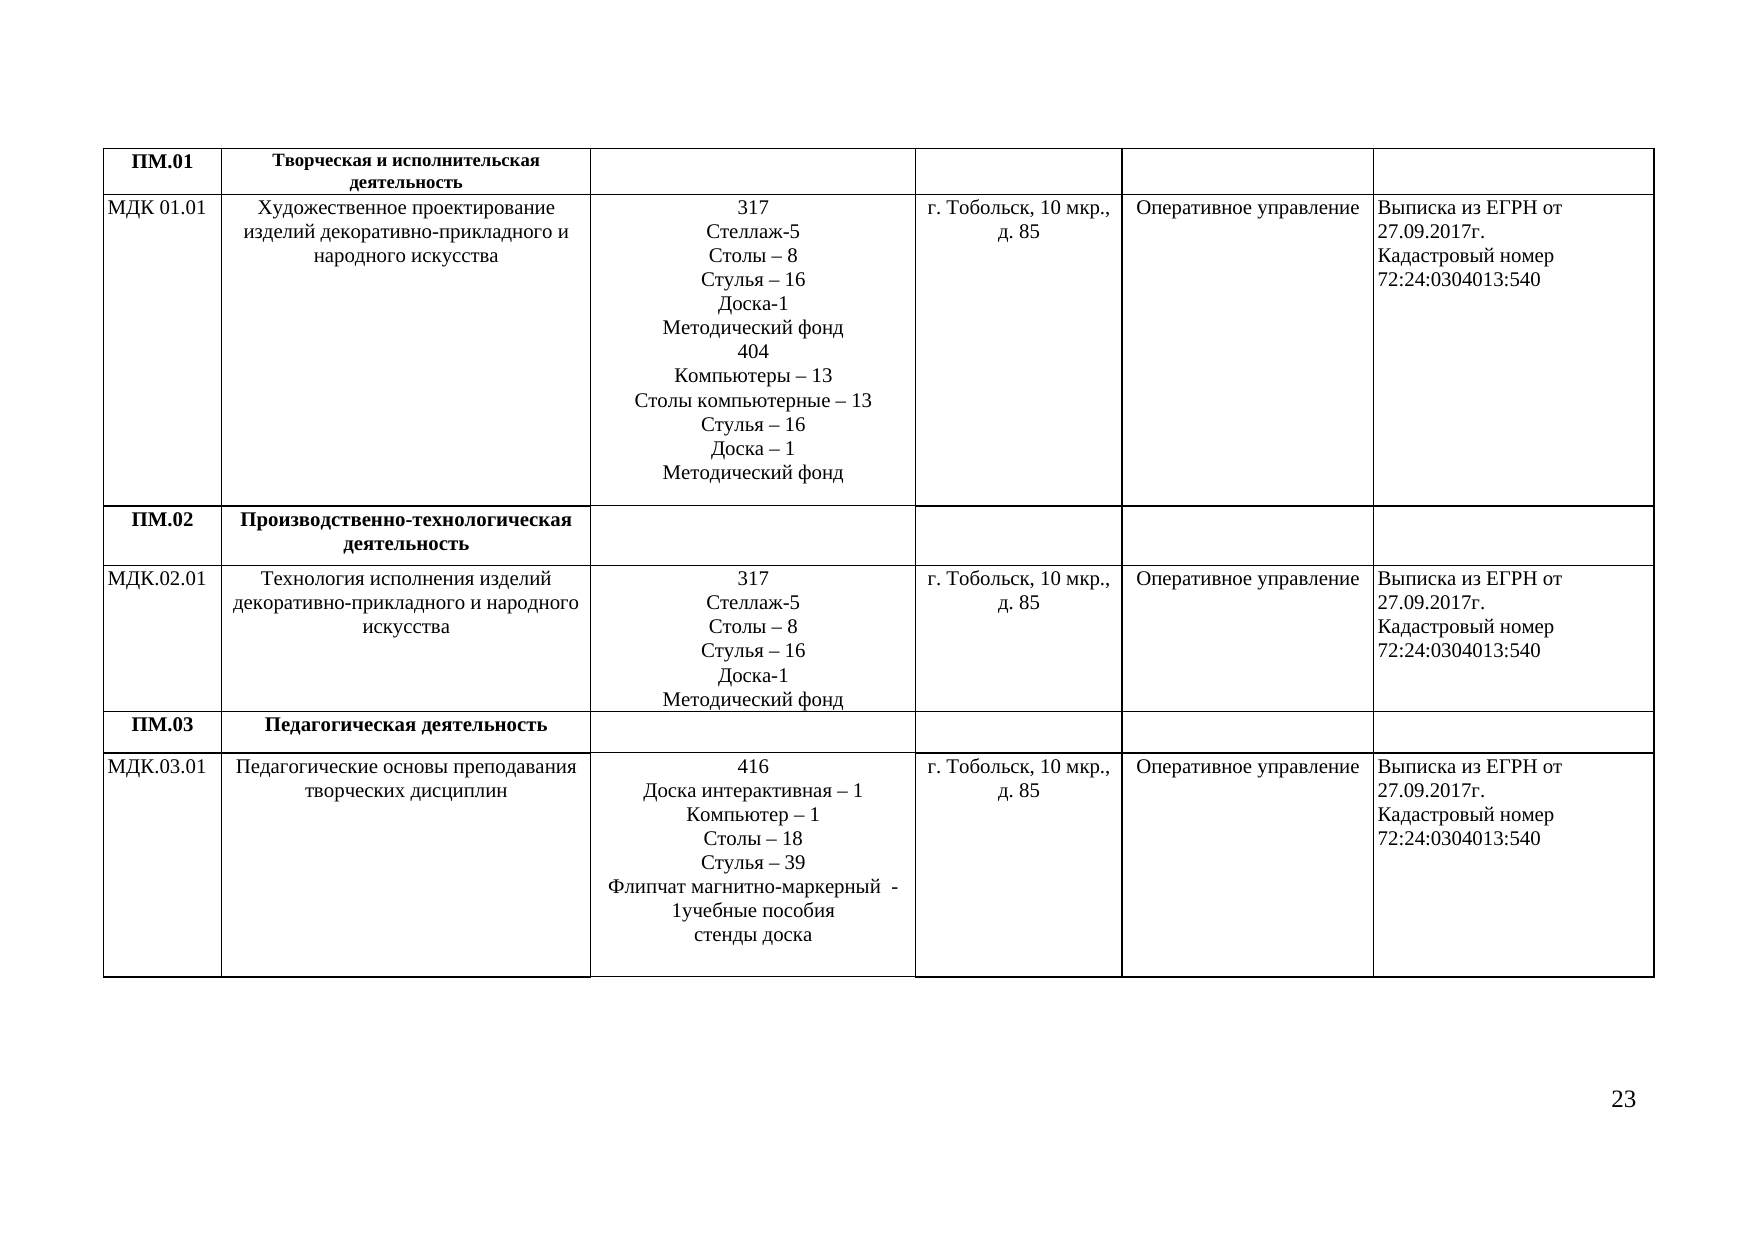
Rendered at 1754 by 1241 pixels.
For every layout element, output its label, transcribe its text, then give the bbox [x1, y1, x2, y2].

table_cell [916, 507, 1121, 565]
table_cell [1374, 195, 1653, 505]
table_cell [916, 712, 1121, 752]
table_cell Технология исполнения изделий декоративно-прикладного и народного искусства [222, 566, 590, 711]
table_cell МДК 01.01 [104, 195, 221, 505]
table_cell г. Тобольск, 10 мкр., д. 85 [916, 566, 1121, 711]
table_cell [1123, 149, 1373, 193]
table_cell [1123, 712, 1373, 752]
table_cell Производственно-технологическая деятельность [222, 507, 590, 565]
table_cell МДК.03.01 [104, 754, 221, 976]
table_cell Педагогические основы преподавания творческих дисциплин [222, 754, 590, 976]
table_cell 317 Стеллаж-5 Столы – 8 Стулья – 16 Доска-1 Методический фонд 404 Компьютеры – 13 Столы компьютерные – 13 Стулья – 16 Доска – 1 Методический фонд [591, 195, 915, 505]
table_cell [591, 712, 915, 752]
table_cell [1374, 712, 1653, 752]
table_cell [591, 149, 915, 193]
table_cell [1123, 507, 1373, 565]
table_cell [1123, 754, 1373, 976]
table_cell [916, 754, 1121, 976]
table_cell Оперативное управление [1123, 195, 1373, 505]
table_cell Выписка из ЕГРН от 27.09.2017г. Кадастровый номер 72:24:0304013:540 [1374, 566, 1653, 711]
table_cell [1374, 149, 1653, 193]
table_cell Творческая и исполнительская деятельность [222, 149, 590, 193]
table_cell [1374, 754, 1653, 976]
table_cell 317 Стеллаж-5 Столы – 8 Стулья – 16 Доска-1 Методический фонд [591, 566, 915, 711]
table_cell ПМ.03 [104, 712, 221, 752]
table_cell [591, 506, 915, 565]
table_cell Художественное проектирование изделий декоративно-прикладного и народного искусства [222, 195, 590, 505]
table_cell 416 Доска интерактивная – 1 Компьютер – 1 Столы – 18 Стулья – 39 Флипчат магнитно-маркерный - 1учебные пособия стенды доска [591, 753, 915, 976]
table_cell [1374, 507, 1653, 565]
table_cell г. Тобольск, 10 мкр., д. 85 [916, 195, 1121, 505]
table_cell ПМ.01 [104, 149, 221, 193]
table_cell МДК.02.01 [104, 566, 221, 711]
table_cell ПМ.02 [104, 507, 221, 565]
table_cell Оперативное управление [1123, 566, 1373, 711]
table_cell Педагогическая деятельность [222, 712, 590, 752]
table_cell [916, 149, 1121, 193]
